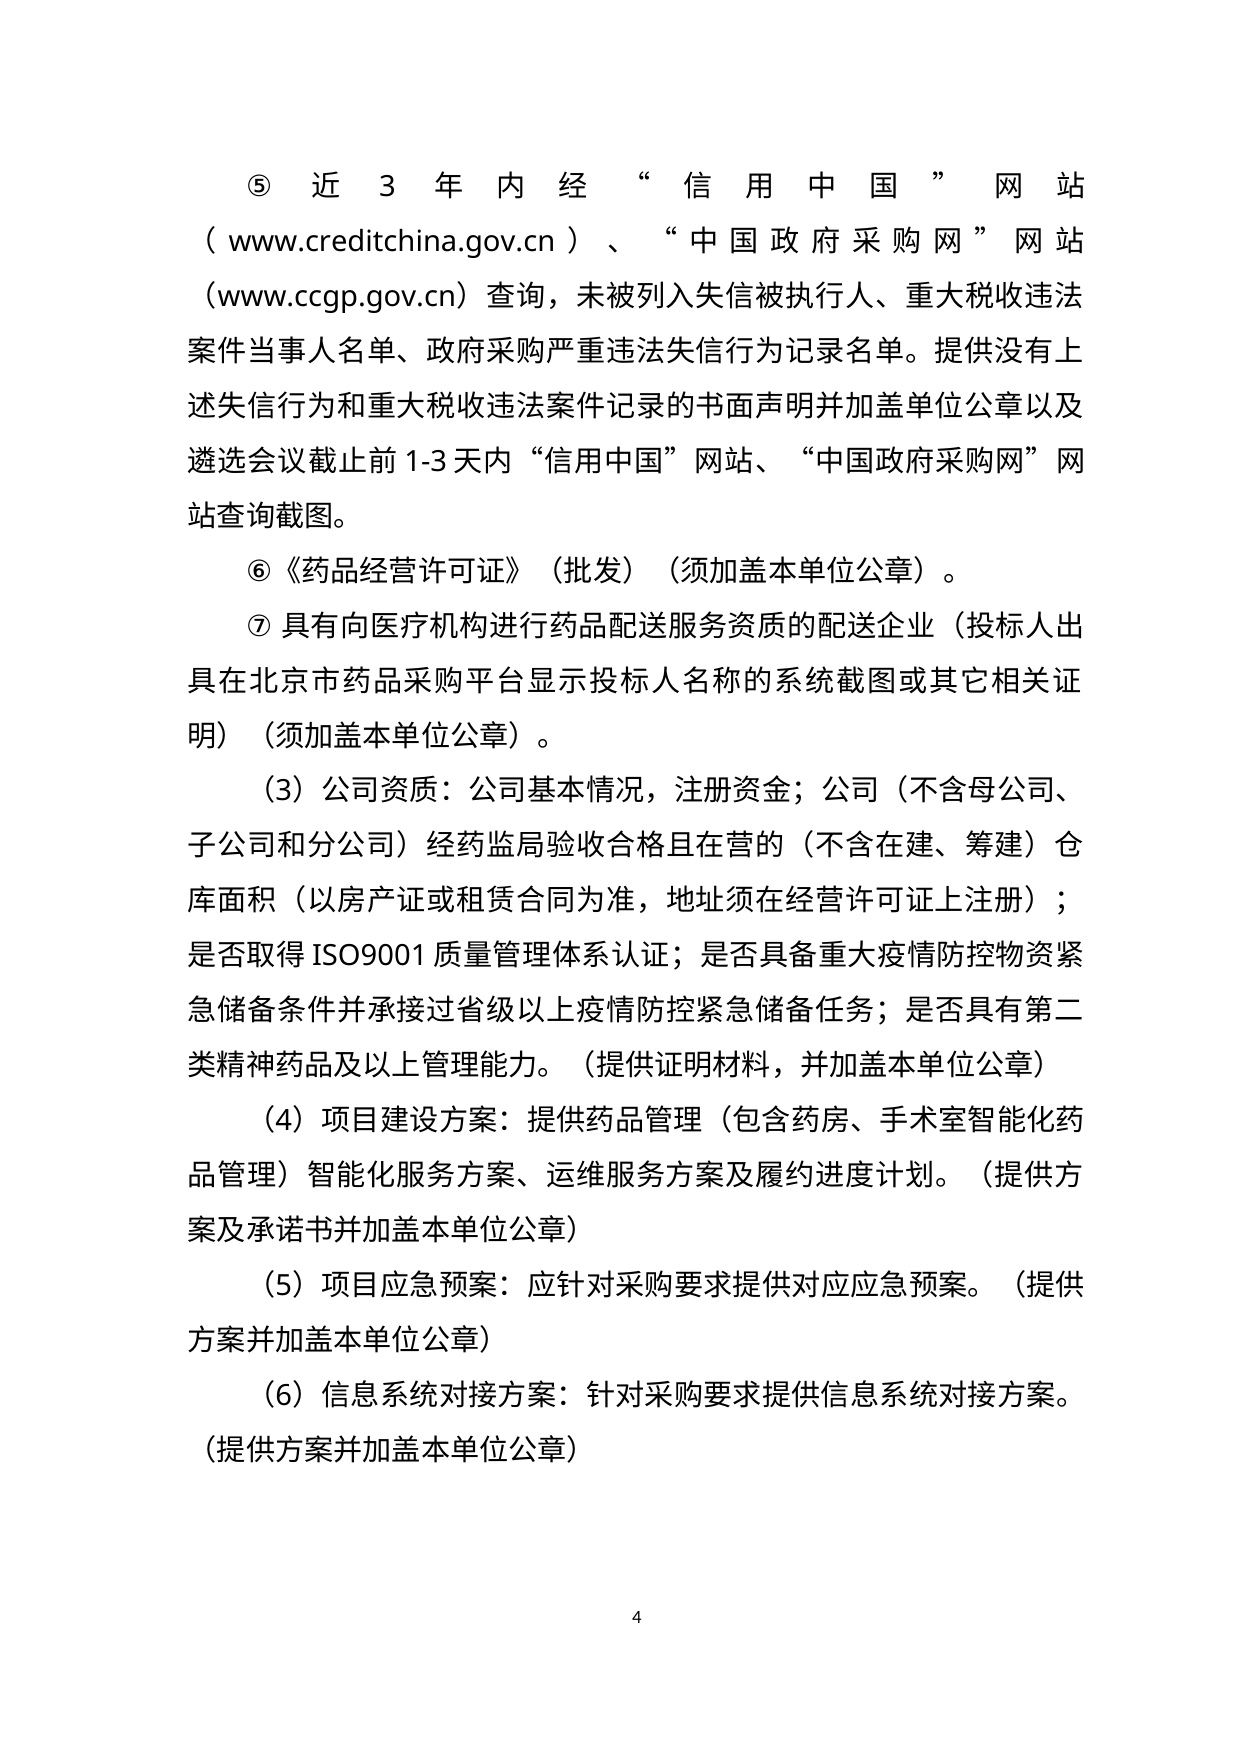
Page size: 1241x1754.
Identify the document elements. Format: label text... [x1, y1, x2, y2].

text ⑥《药品经营许可证》（批发）（须加盖本单位公章）。 [187, 547, 272, 589]
text ⑥《药品经营许可证》（批发）（须加盖本单位公章）。 [914, 547, 1085, 589]
text （5）项目应急预案：应针对采购要求提供对应应急预案。（提供方案并加盖本单位公章） [187, 1261, 1085, 1359]
text （6）信息系统对接方案：针对采购要求提供信息系统对接方案。（提供方案并加盖本单位公章） [187, 1371, 1085, 1468]
text ⑤近3年内经“信用中国”网站（www.creditchina.gov.cn）、“中国政府采购网”网站（www.ccgp.gov.cn）查询，未被列入失信被执行人、重大税收违法案件当事人名单、政府采购严重违法失信行为记录名单。提供没有上述失信行为和重大税收违法案件记录的书面声明并加盖单位公章以及遴选会议截止前1-3天内“信用中国”网站、“中国政府采购网”网站查询截图。 [187, 162, 1085, 534]
text （4）项目建设方案：提供药品管理（包含药房、手术室智能化药品管理）智能化服务方案、运维服务方案及履约进度计划。（提供方案及承诺书并加盖本单位公章） [187, 1097, 1085, 1249]
text ⑦ 具有向医疗机构进行药品配送服务资质的配送企业（投标人出具在北京市药品采购平台显示投标人名称的系统截图或其它相关证明）（须加盖本单位公章）。 [187, 602, 1085, 754]
text （3）公司资质：公司基本情况，注册资金；公司（不含母公司、子公司和分公司）经药监局验收合格且在营的（不含在建、筹建）仓库面积（以房产证或租赁合同为准，地址须在经营许可证上注册）；是否取得ISO9001质量管理体系认证；是否具备重大疫情防控物资紧急储备条件并承接过省级以上疫情防控紧急储备任务；是否具有第二类精神药品及以上管理能力。（提供证明材料，并加盖本单位公章） [187, 767, 1085, 1084]
